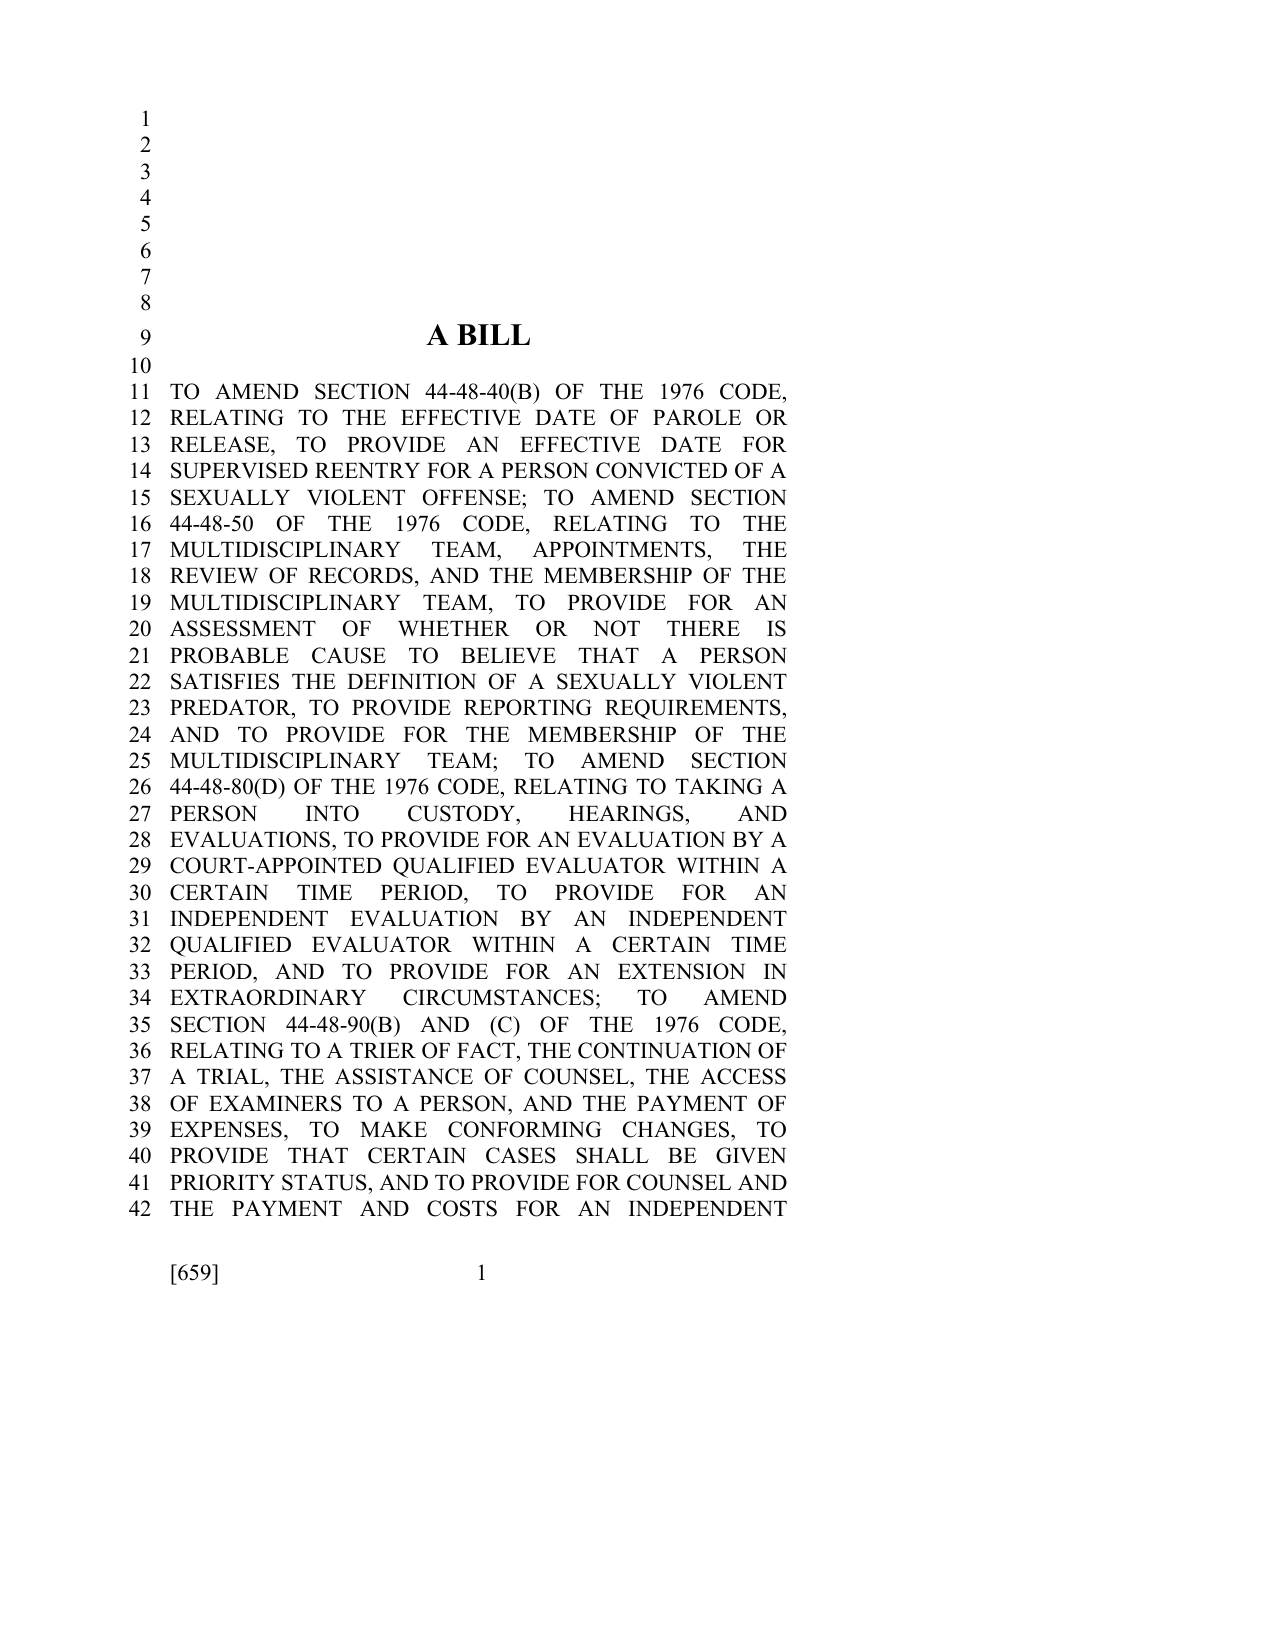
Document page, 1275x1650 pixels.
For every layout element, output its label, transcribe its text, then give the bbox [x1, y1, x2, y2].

text A BILL [169, 316, 787, 352]
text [169, 378, 787, 1221]
